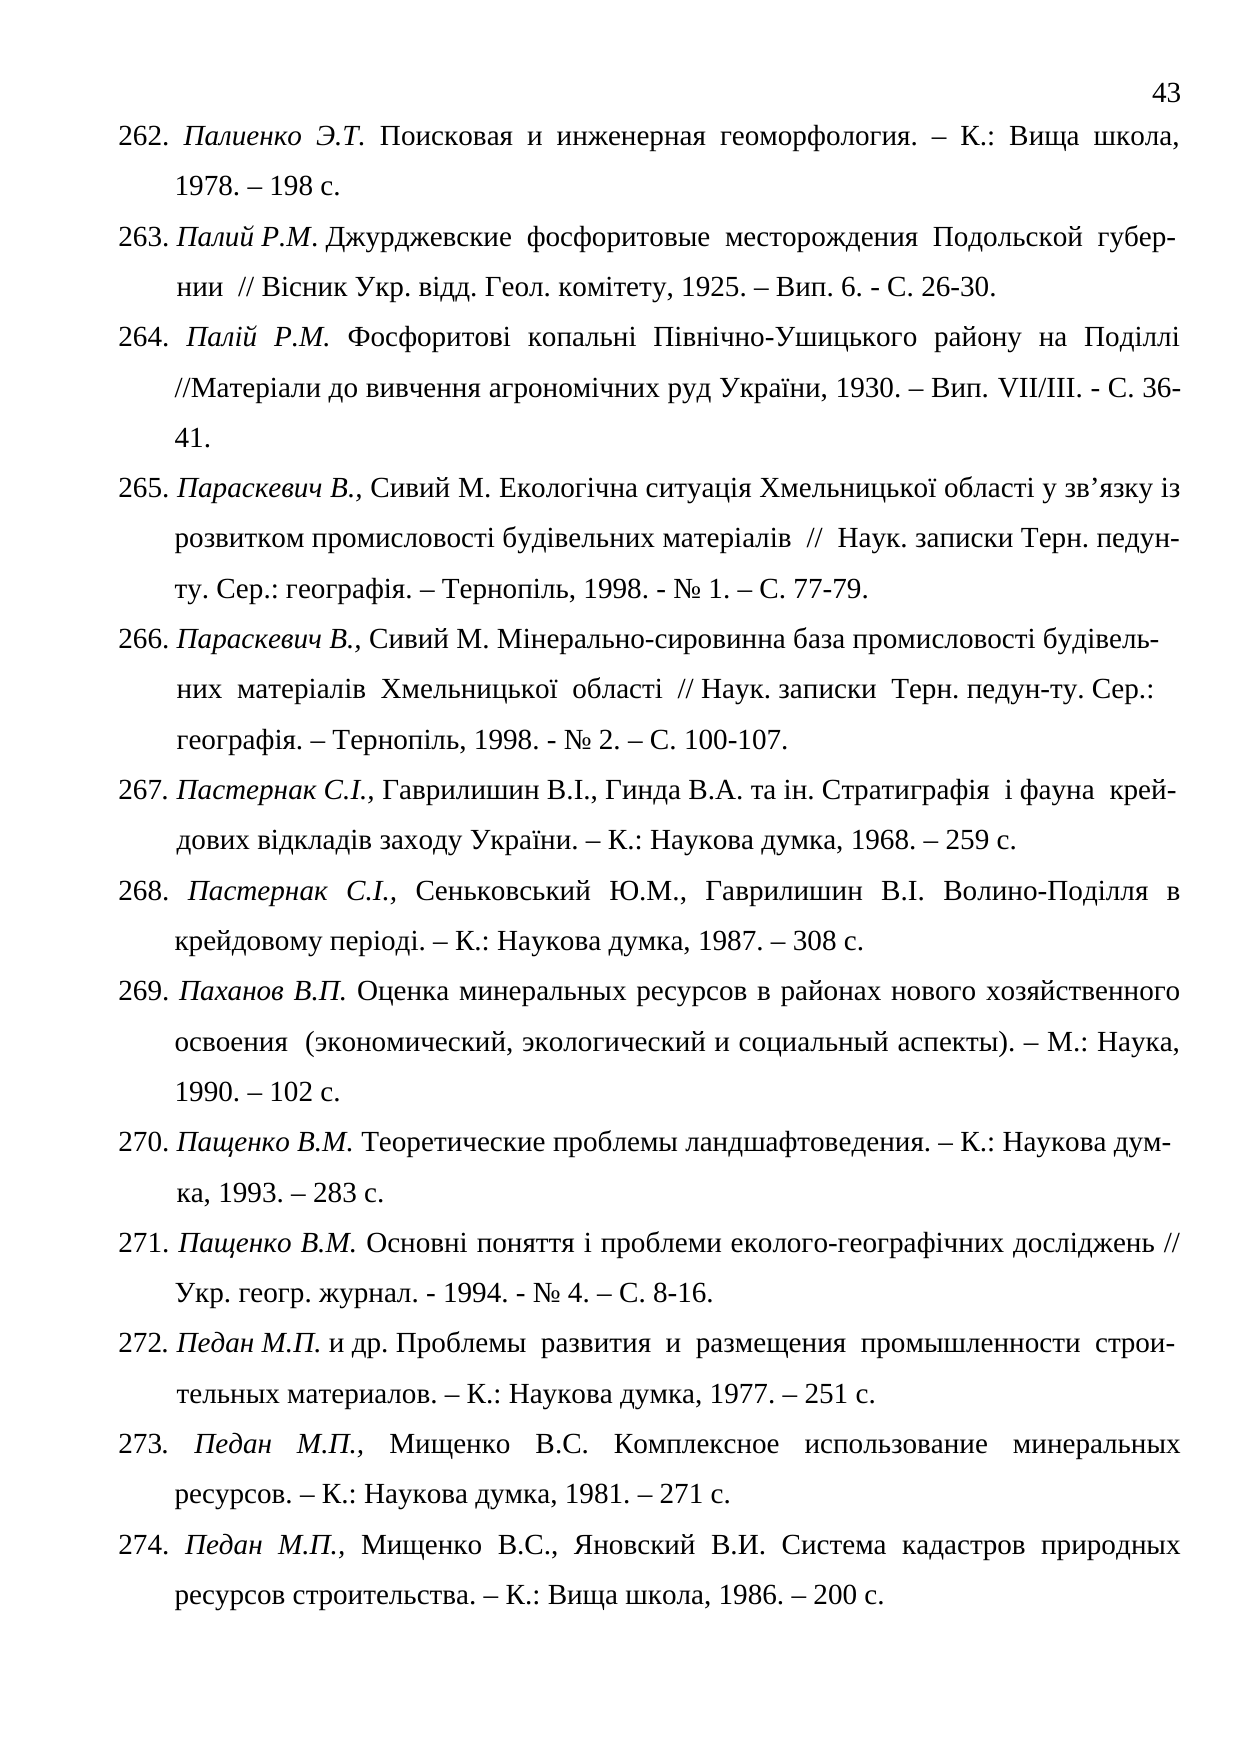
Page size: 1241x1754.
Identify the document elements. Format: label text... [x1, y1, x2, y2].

text 268. Пастернак С.І., Сеньковський Ю.М., Гаврилишин В.І. Волино-Поділля в крейдовому періоді. – К.: Наукова думка, 1987. – 308 с. [118, 873, 1181, 957]
text 273. Педан М.П., Мищенко В.С. Комплексное использование минеральных ресурсов. – К.: Наукова думка, 1981. – 271 с. [118, 1426, 1181, 1510]
text 270. Пащенко В.М. Теоретические проблемы ландшафтоведения. – К.: Наукова дум- [118, 1124, 1181, 1158]
text них матеріалів Хмельницької області // Наук. записки Терн. педун-ту. Сер.: [118, 672, 1181, 705]
text 265. Параскевич В., Сивий М. Екологічна ситуація Хмельницької області у зв’язку із розвитком промисловості будівельних матеріалів // Наук. записки Терн. педун-ту. Сер.: географія. – Тернопіль, 1998. - № 1. – С. 77-79. [118, 470, 1181, 604]
text дових відкладів заходу України. – К.: Наукова думка, 1968. – 259 с. [118, 822, 1181, 856]
text 263. Палий Р.М. Джурджевские фосфоритовые месторождения Подольской губер- [118, 219, 1181, 252]
text 271. Пащенко В.М. Основні поняття і проблеми еколого-географічних досліджень // Укр. геогр. журнал. - 1994. - № 4. – С. 8-16. [118, 1225, 1181, 1309]
text тельных материалов. – К.: Наукова думка, 1977. – 251 с. [118, 1376, 1181, 1409]
text ка, 1993. – 283 с. [118, 1175, 1181, 1208]
text нии // Вісник Укр. відд. Геол. комітету, 1925. – Вип. 6. - С. 26-30. [118, 269, 1181, 303]
text 266. Параскевич В., Сивий М. Мінерально-сировинна база промисловості будівель- [118, 621, 1181, 655]
text 264. Палій Р.М. Фосфоритові копальні Північно-Ушицького району на Поділлі //Матеріали до вивчення агрономічних руд України, 1930. – Вип. VII/III. - С. 36-41. [118, 319, 1181, 453]
text 269. Паханов В.П. Оценка минеральных ресурсов в районах нового хозяйственного освоения (экономический, экологический и социальный аспекты). – М.: Наука, 1990. – 102 с. [118, 973, 1181, 1108]
text 267. Пастернак С.І., Гаврилишин В.І., Гинда В.А. та ін. Стратиграфія і фауна крей- [118, 772, 1181, 806]
text географія. – Тернопіль, 1998. - № 2. – С. 100-107. [118, 722, 1181, 755]
text 274. Педан М.П., Мищенко В.С., Яновский В.И. Система кадастров природных ресурсов строительства. – К.: Вища школа, 1986. – 200 с. [118, 1527, 1181, 1611]
text 262. Палиенко Э.Т. Поисковая и инженерная геоморфология. – К.: Вища школа, 1978. – 198 с. [118, 118, 1181, 202]
text 272. Педан М.П. и др. Проблемы развития и размещения промышленности строи- [118, 1326, 1181, 1359]
